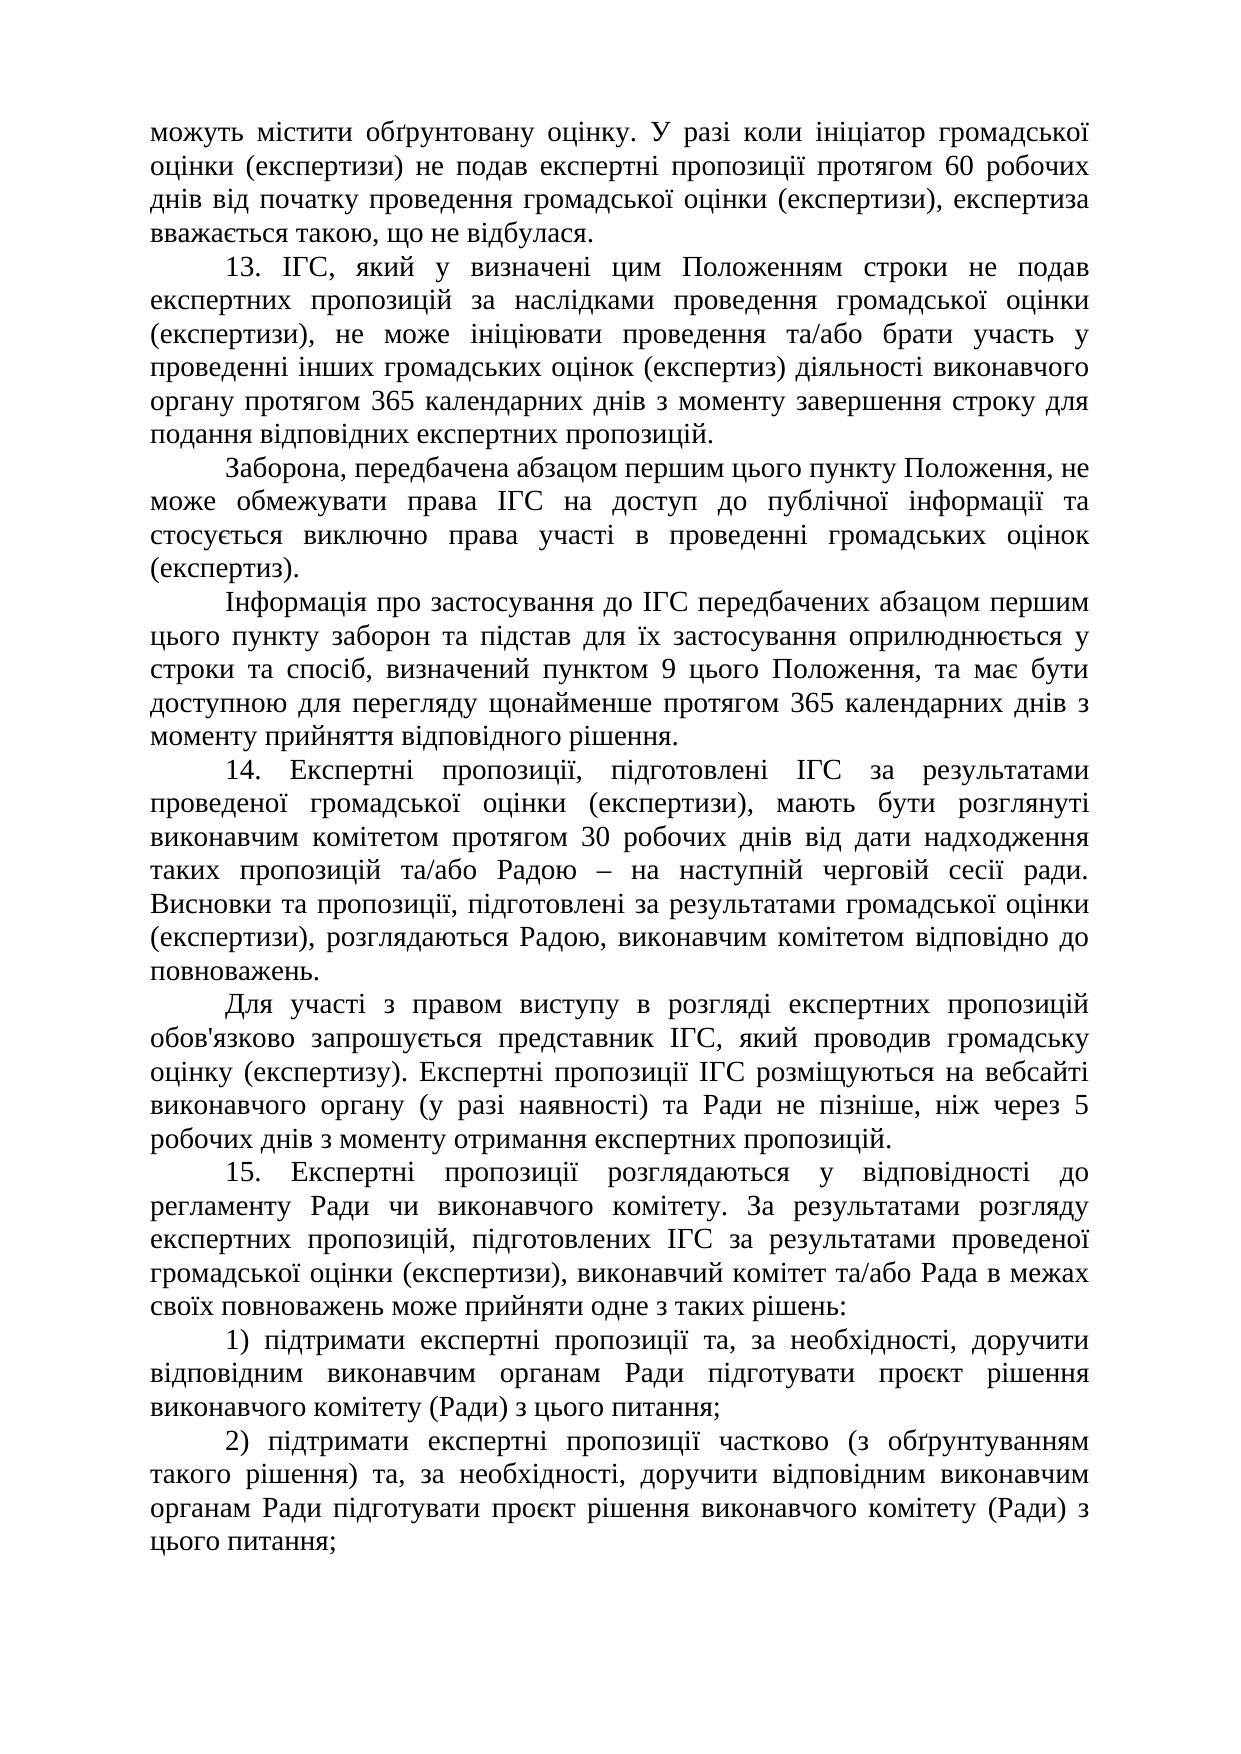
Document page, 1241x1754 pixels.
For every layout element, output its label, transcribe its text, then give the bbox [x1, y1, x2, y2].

text 14. Експертні пропозиції, підготовлені ІГС за результатами проведеної громадської оцінки (експертизи), мають бути розглянуті виконавчим комітетом протягом 30 робочих днів від дати надходження таких пропозицій та/або Радою – на наступній черговій сесії ради. Висновки та пропозиції, підготовлені за результатами громадської оцінки (експертизи), розглядаються Радою, виконавчим комітетом відповідно до повноважень. [150, 752, 1090, 987]
text 2) підтримати експертні пропозиції частково (з обґрунтуванням такого рішення) та, за необхідності, доручити відповідним виконавчим органам Ради підготувати проєкт рішення виконавчого комітету (Ради) з цього питання; [150, 1423, 1090, 1557]
text 13. ІГС, який у визначені цим Положенням строки не подав експертних пропозицій за наслідками проведення громадської оцінки (експертизи), не може ініціювати проведення та/або брати участь у проведенні інших громадських оцінок (експертиз) діяльності виконавчого органу протягом 365 календарних днів з моменту завершення строку для подання відповідних експертних пропозицій. [150, 249, 1090, 450]
text 1) підтримати експертні пропозиції та, за необхідності, доручити відповідним виконавчим органам Ради підготувати проєкт рішення виконавчого комітету (Ради) з цього питання; [150, 1322, 1090, 1423]
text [150, 114, 1090, 249]
text Заборона, передбачена абзацом першим цього пункту Положення, не може обмежувати права ІГС на доступ до публічної інформації та стосується виключно права участі в проведенні громадських оцінок (експертиз). [150, 450, 1090, 584]
text Інформація про застосування до ІГС передбачених абзацом першим цього пункту заборон та підстав для їх застосування оприлюднюється у строки та спосіб, визначений пунктом 9 цього Положення, та має бути доступною для перегляду щонайменше протягом 365 календарних днів з моменту прийняття відповідного рішення. [150, 584, 1090, 752]
text Для участі з правом виступу в розгляді експертних пропозицій обов'язково запрошується представник ІГС, який проводив громадську оцінку (експертизу). Експертні пропозиції ІГС розміщуються на вебсайті виконавчого органу (у разі наявності) та Ради не пізніше, ніж через 5 робочих днів з моменту отримання експертних пропозицій. [150, 987, 1090, 1154]
text 15. Експертні пропозиції розглядаються у відповідності до регламенту Ради чи виконавчого комітету. За результатами розгляду експертних пропозицій, підготовлених ІГС за результатами проведеної громадської оцінки (експертизи), виконавчий комітет та/або Рада в межах своїх повноважень може прийняти одне з таких рішень: [150, 1154, 1090, 1322]
